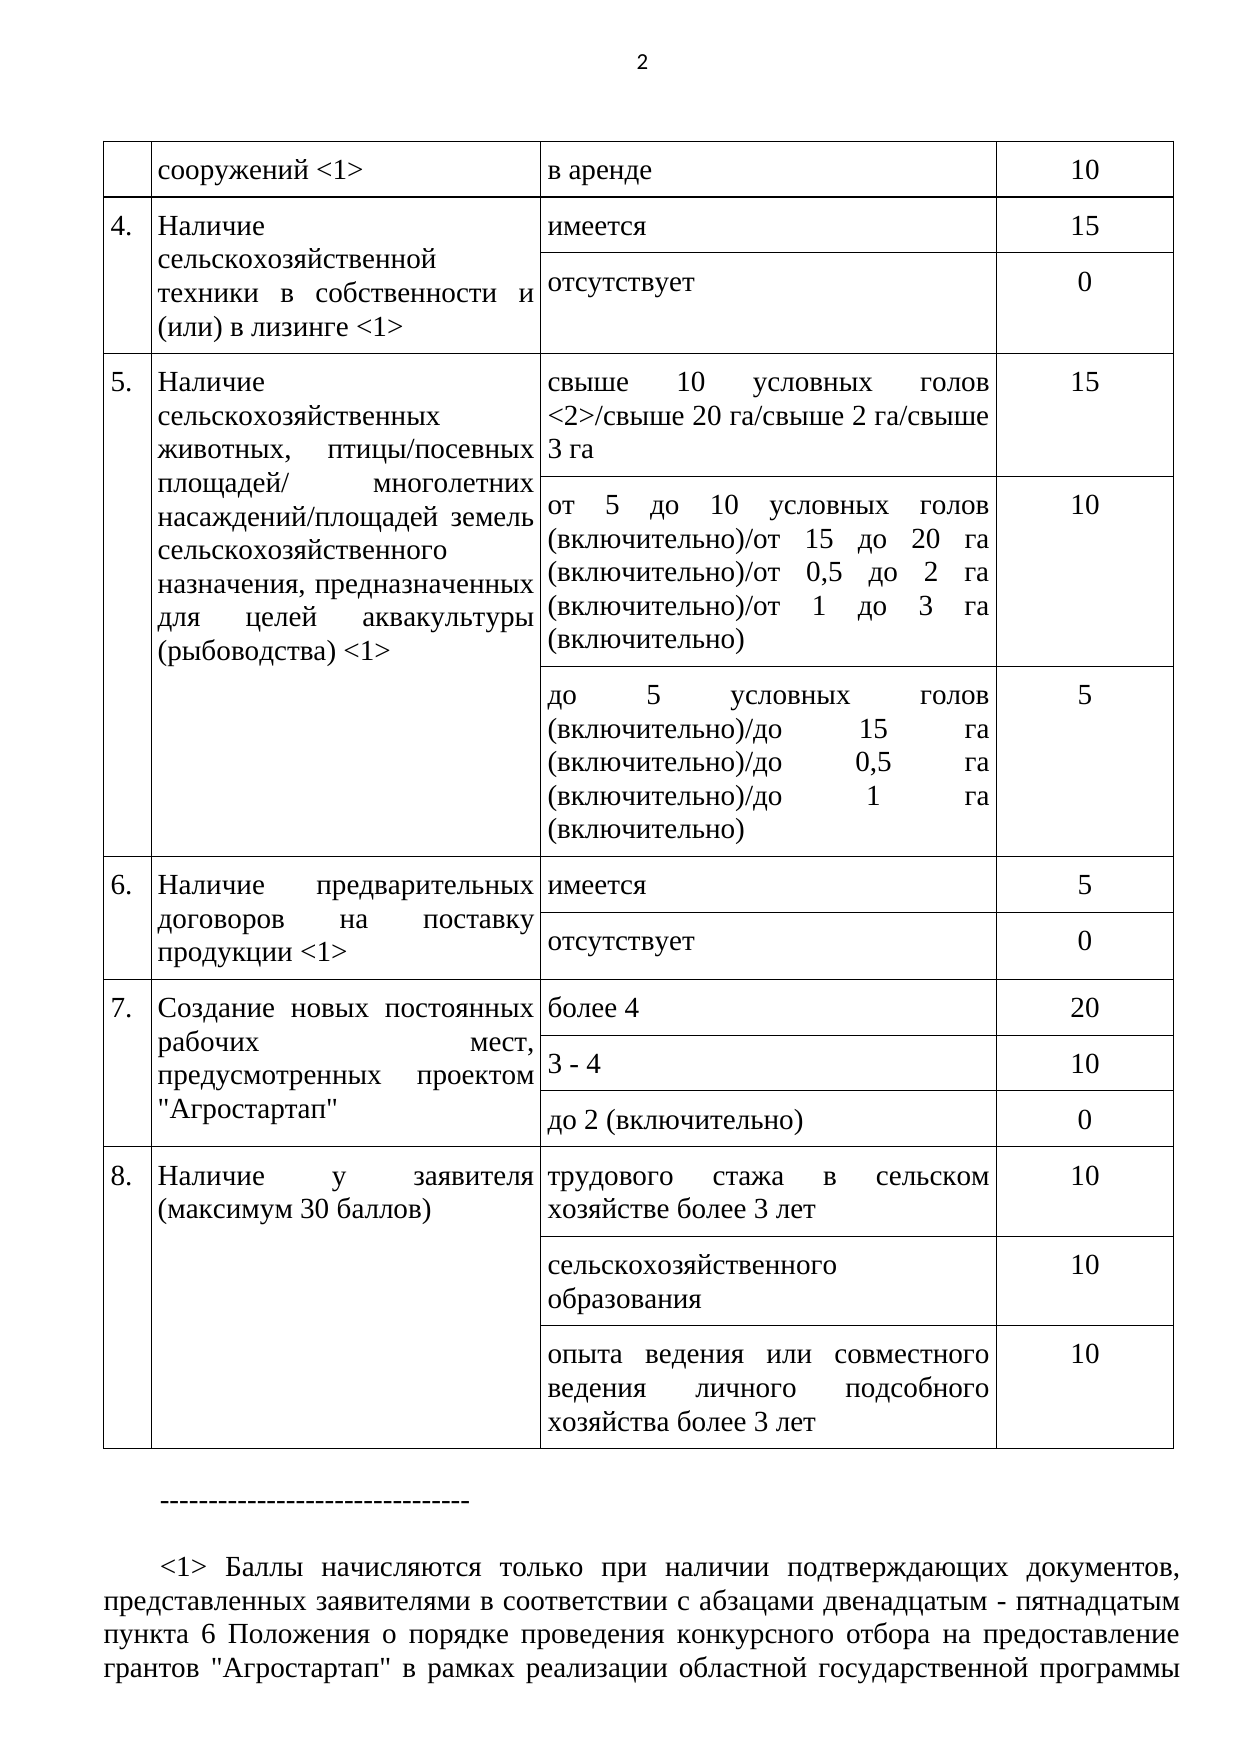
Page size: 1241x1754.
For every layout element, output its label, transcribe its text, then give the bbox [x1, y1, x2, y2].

table_cell 10 [997, 477, 1173, 666]
table_cell отсутствует [541, 253, 996, 353]
table_cell 4. [104, 198, 151, 353]
table_cell до 5 условных голов (включительно)/до 15 га (включительно)/до 0,5 га (включительно)/до 1 га (включительно) [541, 667, 996, 856]
table_cell свыше 10 условных голов <2>/свыше 20 га/свыше 2 га/свыше 3 га [541, 354, 996, 476]
table_cell Наличие сельскохозяйственной техники в собственности и (или) в лизинге <1> [152, 198, 540, 353]
table_cell имеется [541, 857, 996, 912]
table_cell имеется [541, 198, 996, 252]
table_cell более 4 [541, 980, 996, 1034]
table_cell 3. [104, 142, 151, 196]
table_cell 7. [104, 980, 151, 1146]
table_cell Создание новых постоянных рабочих мест, предусмотренных проектом "Агростартап" [152, 980, 540, 1146]
table_cell 5. [104, 354, 151, 856]
table_cell 15 [997, 198, 1173, 252]
table_cell 6. [104, 857, 151, 979]
text -------------------------------- [103, 1482, 1181, 1516]
table_cell 0 [997, 1091, 1173, 1146]
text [103, 1549, 1181, 1684]
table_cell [152, 142, 540, 196]
table_cell 0 [997, 913, 1173, 979]
table_cell 5 [997, 667, 1173, 856]
table_cell 10 [997, 1326, 1173, 1448]
table_cell отсутствует [541, 913, 996, 979]
table_cell 15 [997, 354, 1173, 476]
table_cell 3 - 4 [541, 1036, 996, 1090]
table_cell от 5 до 10 условных голов (включительно)/от 15 до 20 га (включительно)/от 0,5 до 2 га (включительно)/от 1 до 3 га (включительно) [541, 477, 996, 666]
table_cell трудового стажа в сельском хозяйстве более 3 лет [541, 1147, 996, 1236]
table_cell 8. [104, 1147, 151, 1448]
table_cell до 2 (включительно) [541, 1091, 996, 1146]
table_cell Наличие у заявителя (максимум 30 баллов) [152, 1147, 540, 1448]
table_cell 5 [997, 857, 1173, 912]
table_cell Наличие сельскохозяйственных животных, птицы/посевных площадей/ многолетних насаждений/площадей земель сельскохозяйственного назначения, предназначенных для целей аквакультуры (рыбоводства) <1> [152, 354, 540, 856]
table_cell опыта ведения или совместного ведения личного подсобного хозяйства более 3 лет [541, 1326, 996, 1448]
table_cell 10 [997, 1147, 1173, 1236]
table_cell 10 [997, 1237, 1173, 1325]
table_cell 10 [997, 1036, 1173, 1090]
table_cell 0 [997, 253, 1173, 353]
table_cell сельскохозяйственного образования [541, 1237, 996, 1325]
table_cell 10 [997, 142, 1173, 196]
table_cell в аренде [541, 142, 996, 196]
table_cell 20 [997, 980, 1173, 1034]
table_cell Наличие предварительных договоров на поставку продукции <1> [152, 857, 540, 979]
